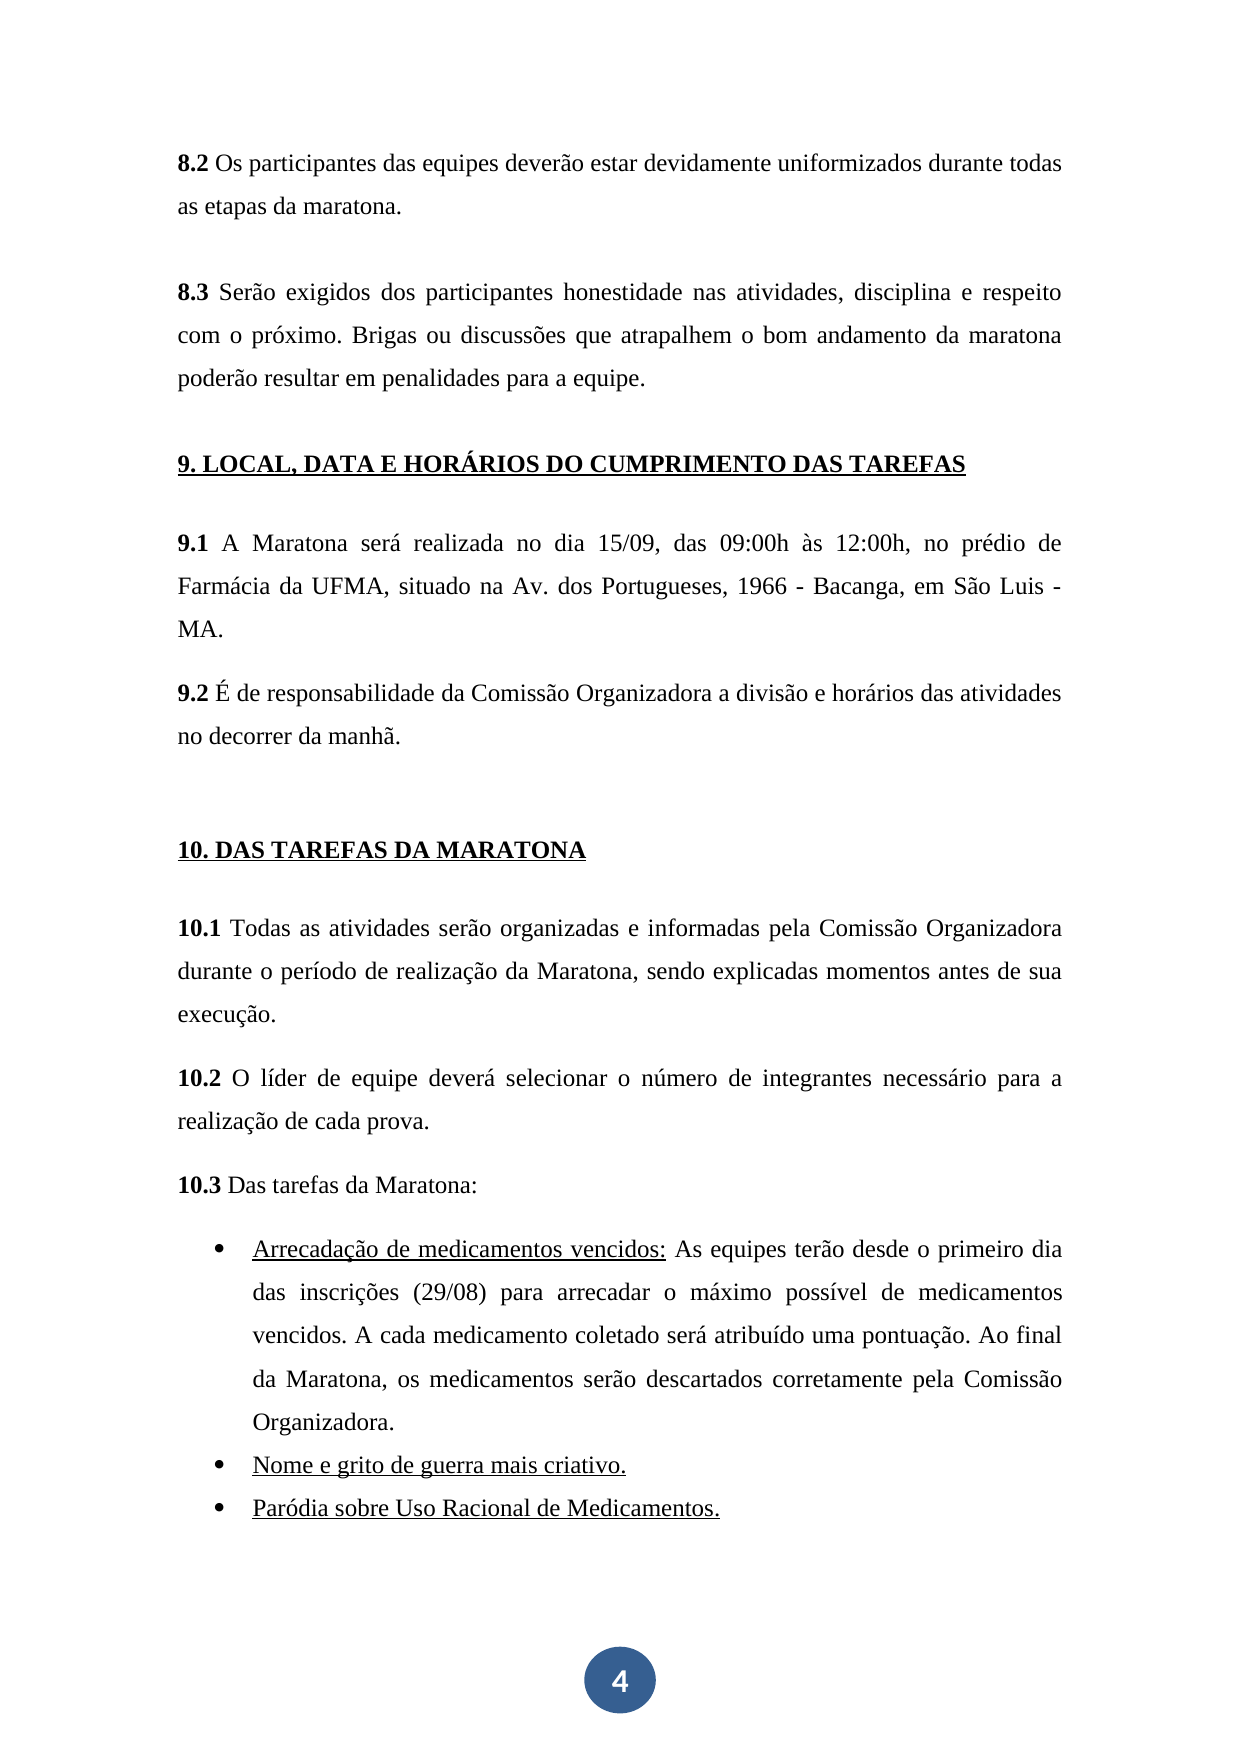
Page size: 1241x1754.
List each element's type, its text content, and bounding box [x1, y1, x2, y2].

text 9. LOCAL, DATA E HORÁRIOS DO CUMPRIMENTO DAS TAREFAS [177, 449, 1063, 478]
list Arrecadação de medicamentos vencidos: As equipes terão desde o primeiro dia das inscrições (29/08) para arrecadar o máximo possível de medicamentos vencidos. A cada medicamento coletado será atribuído uma pontuação. Ao final da Maratona, os medicamentos serão descartados corretamente pela Comissão Organizadora. [215, 1234, 1063, 1436]
text 9.2 É de responsabilidade da Comissão Organizadora a divisão e horários das atividades no decorrer da manhã. [177, 678, 1063, 750]
list 8.2 Os participantes das equipes deverão estar devidamente uniformizados durante todas as etapas da maratona. [177, 148, 1063, 219]
text 10.2 O líder de equipe deverá selecionar o número de integrantes necessário para a realização de cada prova. [177, 1063, 1063, 1135]
text 10.3 Das tarefas da Maratona: [177, 1170, 1063, 1199]
list Nome e grito de guerra mais criativo. [215, 1450, 1063, 1479]
text 10. DAS TAREFAS DA MARATONA [177, 835, 1063, 863]
text 9.1 A Maratona será realizada no dia 15/09, das 09:00h às 12:00h, no prédio de Farmácia da UFMA, situado na Av. dos Portugueses, 1966 - Bacanga, em São Luis - MA. [177, 528, 1063, 643]
text 10.1 Todas as atividades serão organizadas e informadas pela Comissão Organizadora durante o período de realização da Maratona, sendo explicadas momentos antes de sua execução. [177, 913, 1063, 1028]
list Paródia sobre Uso Racional de Medicamentos. [215, 1493, 1063, 1522]
list 8.3 Serão exigidos dos participantes honestidade nas atividades, disciplina e respeito com o próximo. Brigas ou discussões que atrapalhem o bom andamento da maratona poderão resultar em penalidades para a equipe. [177, 277, 1063, 392]
